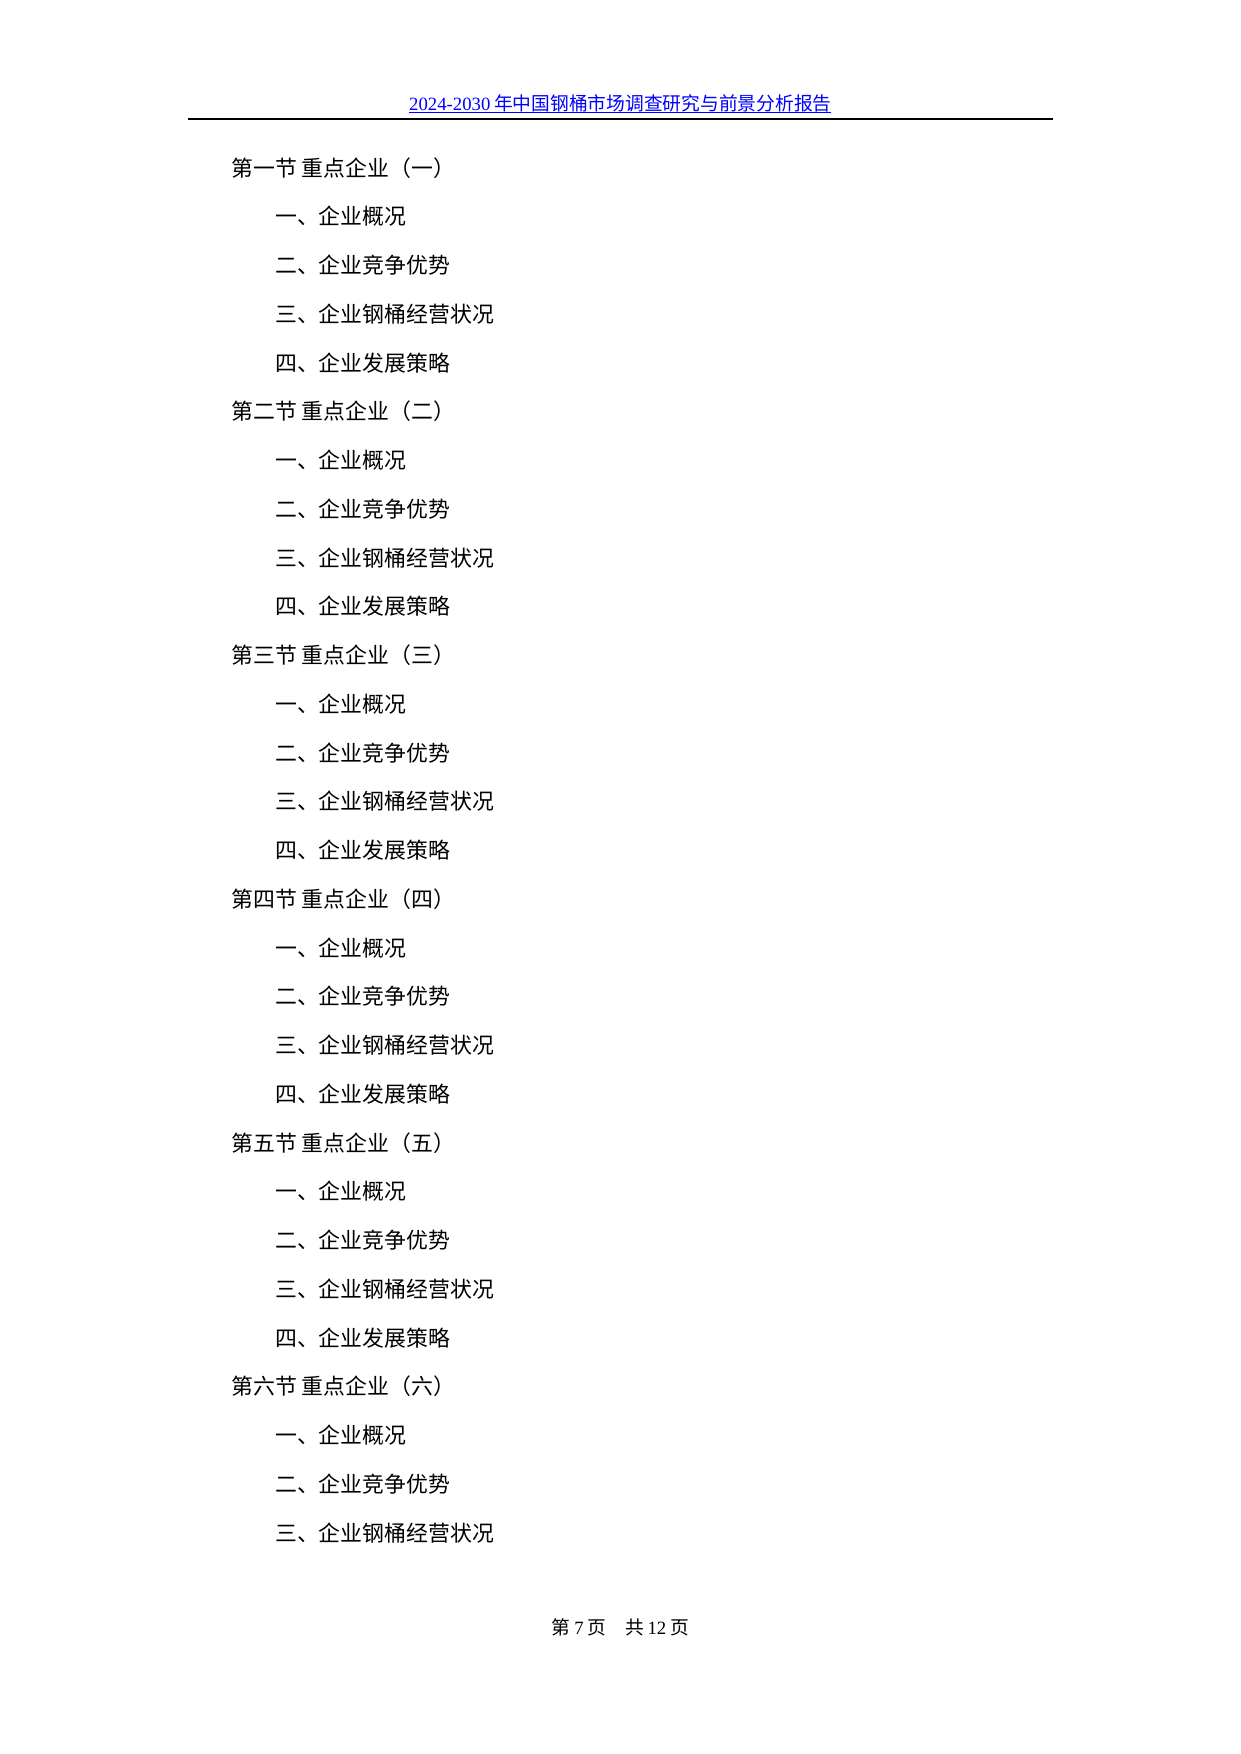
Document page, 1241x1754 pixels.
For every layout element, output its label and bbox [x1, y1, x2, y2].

text [187, 150, 1053, 1548]
